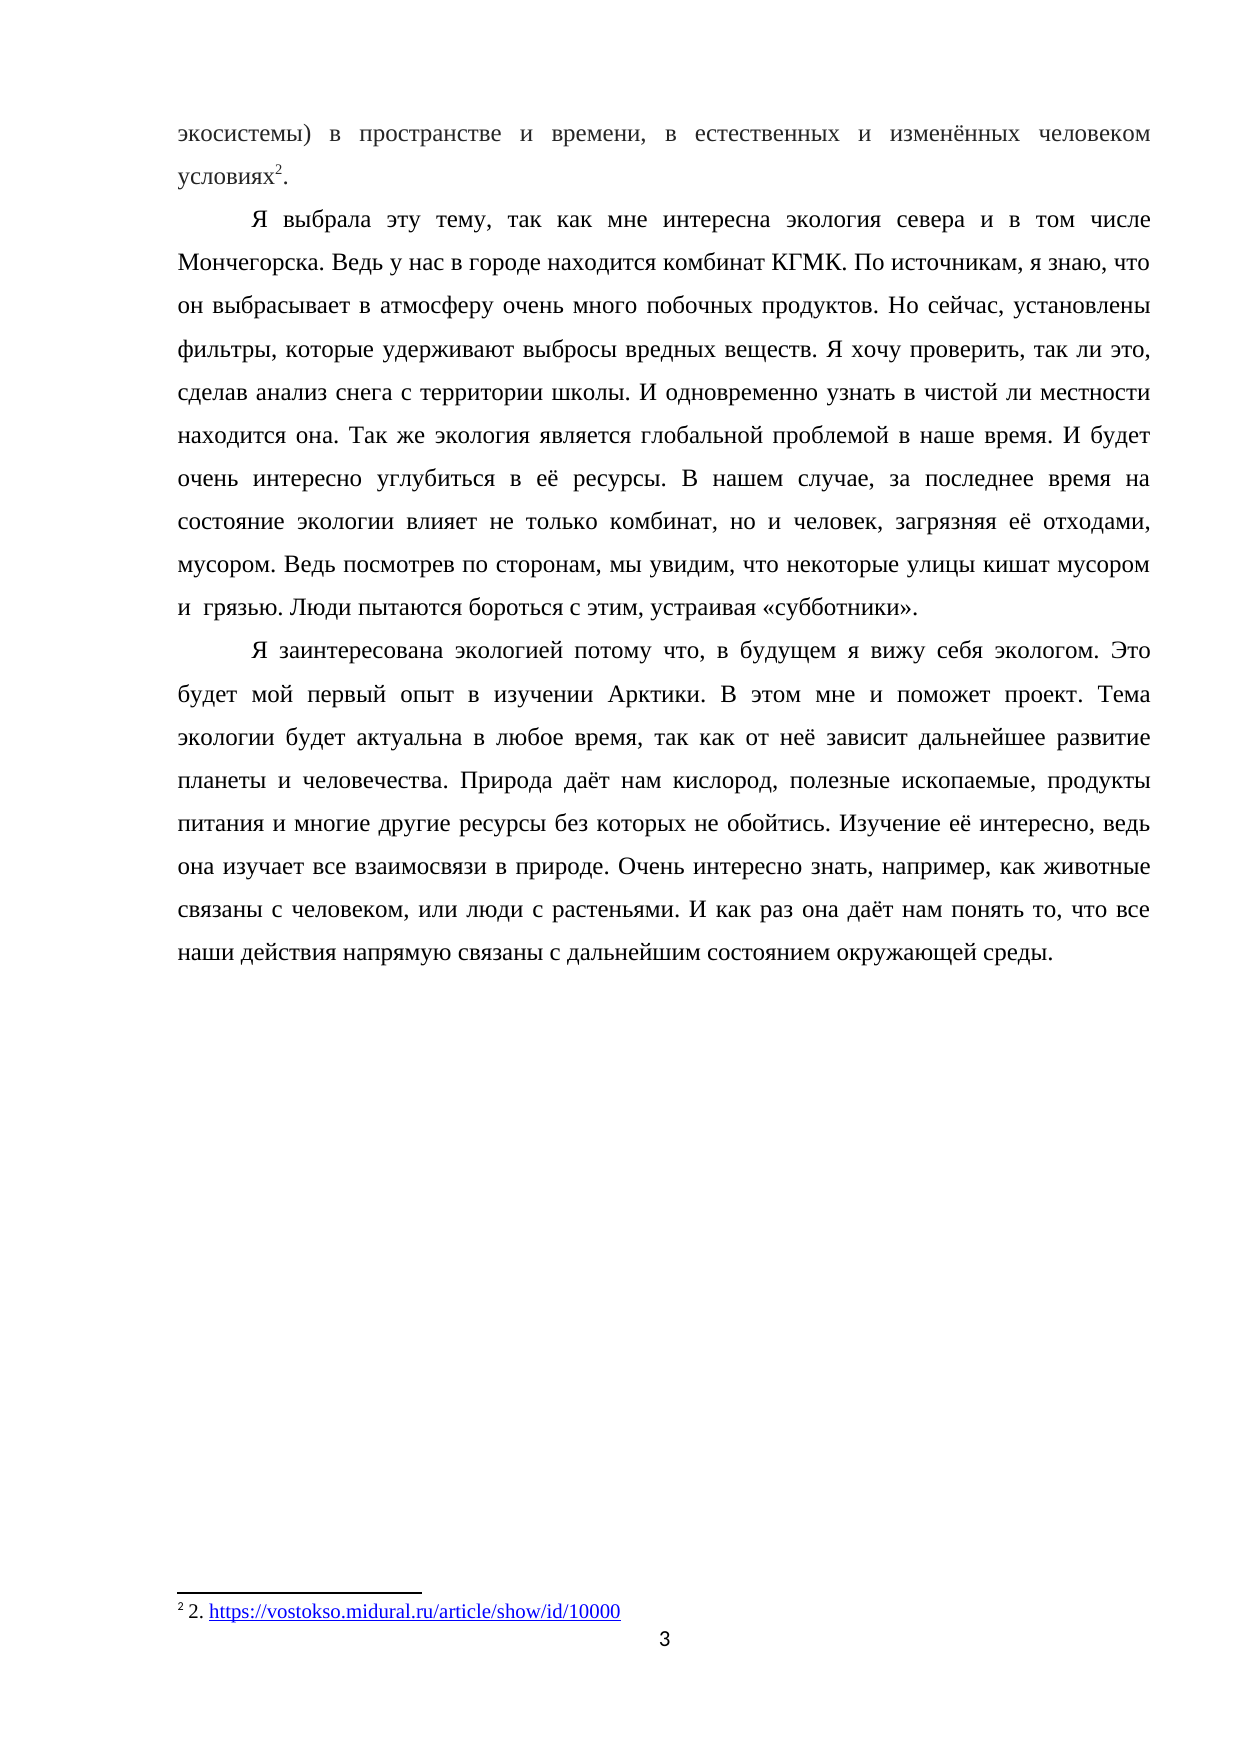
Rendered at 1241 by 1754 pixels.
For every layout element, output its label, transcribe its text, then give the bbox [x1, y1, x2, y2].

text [177, 118, 1152, 190]
text Я заинтересована экологией потому что, в будущем я вижу себя экологом. Это будет мой первый опыт в изучении Арктики. В этом мне и поможет проект. Тема экологии будет актуальна в любое время, так как от неё зависит дальнейшее развитие планеты и человечества. Природа даёт нам кислород, полезные ископаемые, продукты питания и многие другие ресурсы без которых не обойтись. Изучение её интересно, ведь она изучает все взаимосвязи в природе. Очень интересно знать, например, как животные связаны с человеком, или люди с растеньями. И как раз она даёт нам понять то, что все наши действия напрямую связаны с дальнейшим состоянием окружающей среды. [177, 636, 1152, 966]
text Я выбрала эту тему, так как мне интересна экология севера и в том числе Мончегорска. Ведь у нас в городе находится комбинат КГМК. По источникам, я знаю, что он выбрасывает в атмосферу очень много побочных продуктов. Но сейчас, установлены фильтры, которые удерживают выбросы вредных веществ. Я хочу проверить, так ли это, сделав анализ снега с территории школы. И одновременно узнать в чистой ли местности находится она. Так же экология является глобальной проблемой в наше время. И будет очень интересно углубиться в её ресурсы. В нашем случае, за последнее время на состояние экологии влияет не только комбинат, но и человек, загрязняя её отходами, мусором. Ведь посмотрев по сторонам, мы увидим, что некоторые улицы кишат мусором и грязью. Люди пытаются бороться с этим, устраивая «субботники». [177, 204, 1152, 621]
